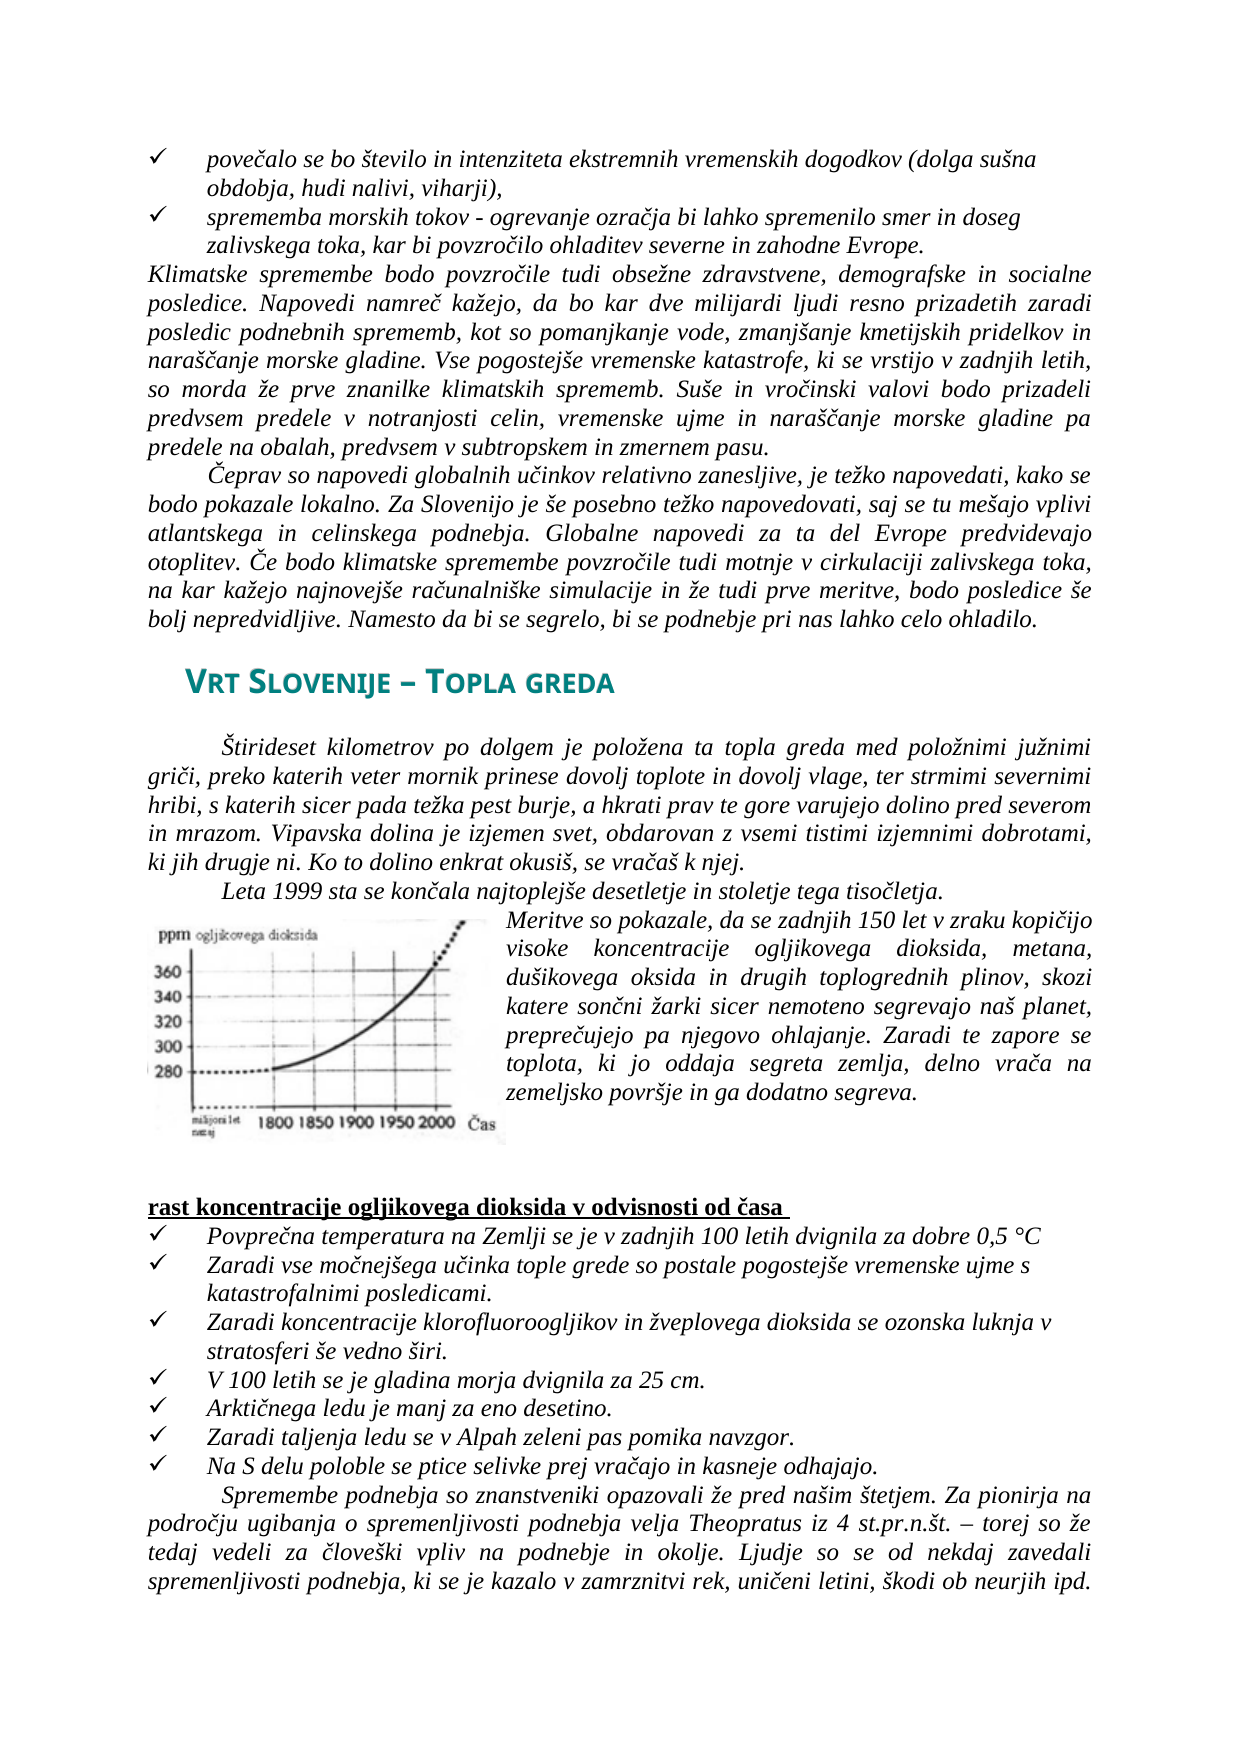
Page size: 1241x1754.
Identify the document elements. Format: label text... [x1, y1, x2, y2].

text Zaradi vse močnejšega učinka tople grede so postale pogostejše vremenske ujme s katastrofalnimi posledicami. [148, 1250, 1093, 1307]
text Čeprav so napovedi globalnih učinkov relativno zanesljive, je težko napovedati, kako se bodo pokazale lokalno. Za Slovenijo je še posebno težko napovedovati, saj se tu mešajo vplivi atlantskega in celinskega podnebja. Globalne napovedi za ta del Evrope predvidevajo otoplitev. Če bodo klimatske spremembe povzročile tudi motnje v cirkulaciji zalivskega toka, na kar kažejo najnovejše računalniške simulacije in že tudi prve meritve, bodo posledice še bolj nepredvidljive. Namesto da bi se segrelo, bi se podnebje pri nas lahko celo ohladilo. [148, 460, 1093, 633]
text Arktičnega ledu je manj za eno desetino. [148, 1393, 1093, 1422]
text Zaradi koncentracije klorofluoroogljikov in žveplovega dioksida se ozonska luknja v stratosferi še vedno širi. [148, 1307, 1093, 1365]
text povečalo se bo število in intenziteta ekstremnih vremenskih dogodkov (dolga sušna obdobja, hudi nalivi, viharji), [148, 144, 1093, 202]
text rast koncentracije ogljikovega dioksida v odvisnosti od časa [148, 1192, 1093, 1221]
subtitle Vrt Slovenije – Topla greda [185, 658, 1093, 703]
text Štirideset kilometrov po dolgem je položena ta topla greda med položnimi južnimi griči, preko katerih veter mornik prinese dovolj toplote in dovolj vlage, ter strmimi severnimi hribi, s katerih sicer pada težka pest burje, a hkrati prav te gore varujejo dolino pred severom in mrazom. Vipavska dolina je izjemen svet, obdarovan z vsemi tistimi izjemnimi dobrotami, ki jih drugje ni. Ko to dolino enkrat okusiš, se vračaš k njej. [148, 732, 1093, 876]
text Leta 1999 sta se končala najtoplejše desetletje in stoletje tega tisočletja. [148, 876, 1093, 905]
text Na S delu poloble se ptice selivke prej vračajo in kasneje odhajajo. [148, 1451, 1093, 1480]
text Povprečna temperatura na Zemlji se je v zadnjih 100 letih dvignila za dobre [148, 1221, 1093, 1250]
text Klimatske spremembe bodo povzročile tudi obsežne zdravstvene, demografske in socialne posledice. Napovedi namreč kažejo, da bo kar dve milijardi ljudi resno prizadetih zaradi posledic podnebnih sprememb, kot so pomanjkanje vode, zmanjšanje kmetijskih pridelkov in naraščanje morske gladine. Vse pogostejše vremenske katastrofe, ki se vrstijo v zadnjih letih, so morda že prve znanilke klimatskih sprememb. Suše in vročinski valovi bodo prizadeli predvsem predele v notranjosti celin, vremenske ujme in naraščanje morske gladine pa predele na obalah, predvsem v subtropskem in zmernem pasu. [148, 259, 1093, 460]
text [148, 1480, 1093, 1595]
text Zaradi taljenja ledu se v Alpah zeleni pas pomika navzgor. [148, 1422, 1093, 1451]
text V 100 letih se je gladina morja dvignila za . [148, 1365, 1093, 1393]
text sprememba morskih tokov - ogrevanje ozračja bi lahko spremenilo smer in doseg zalivskega toka, kar bi povzročilo ohladitev severne in zahodne Evrope. [148, 202, 1093, 259]
picture [147, 919, 506, 1145]
